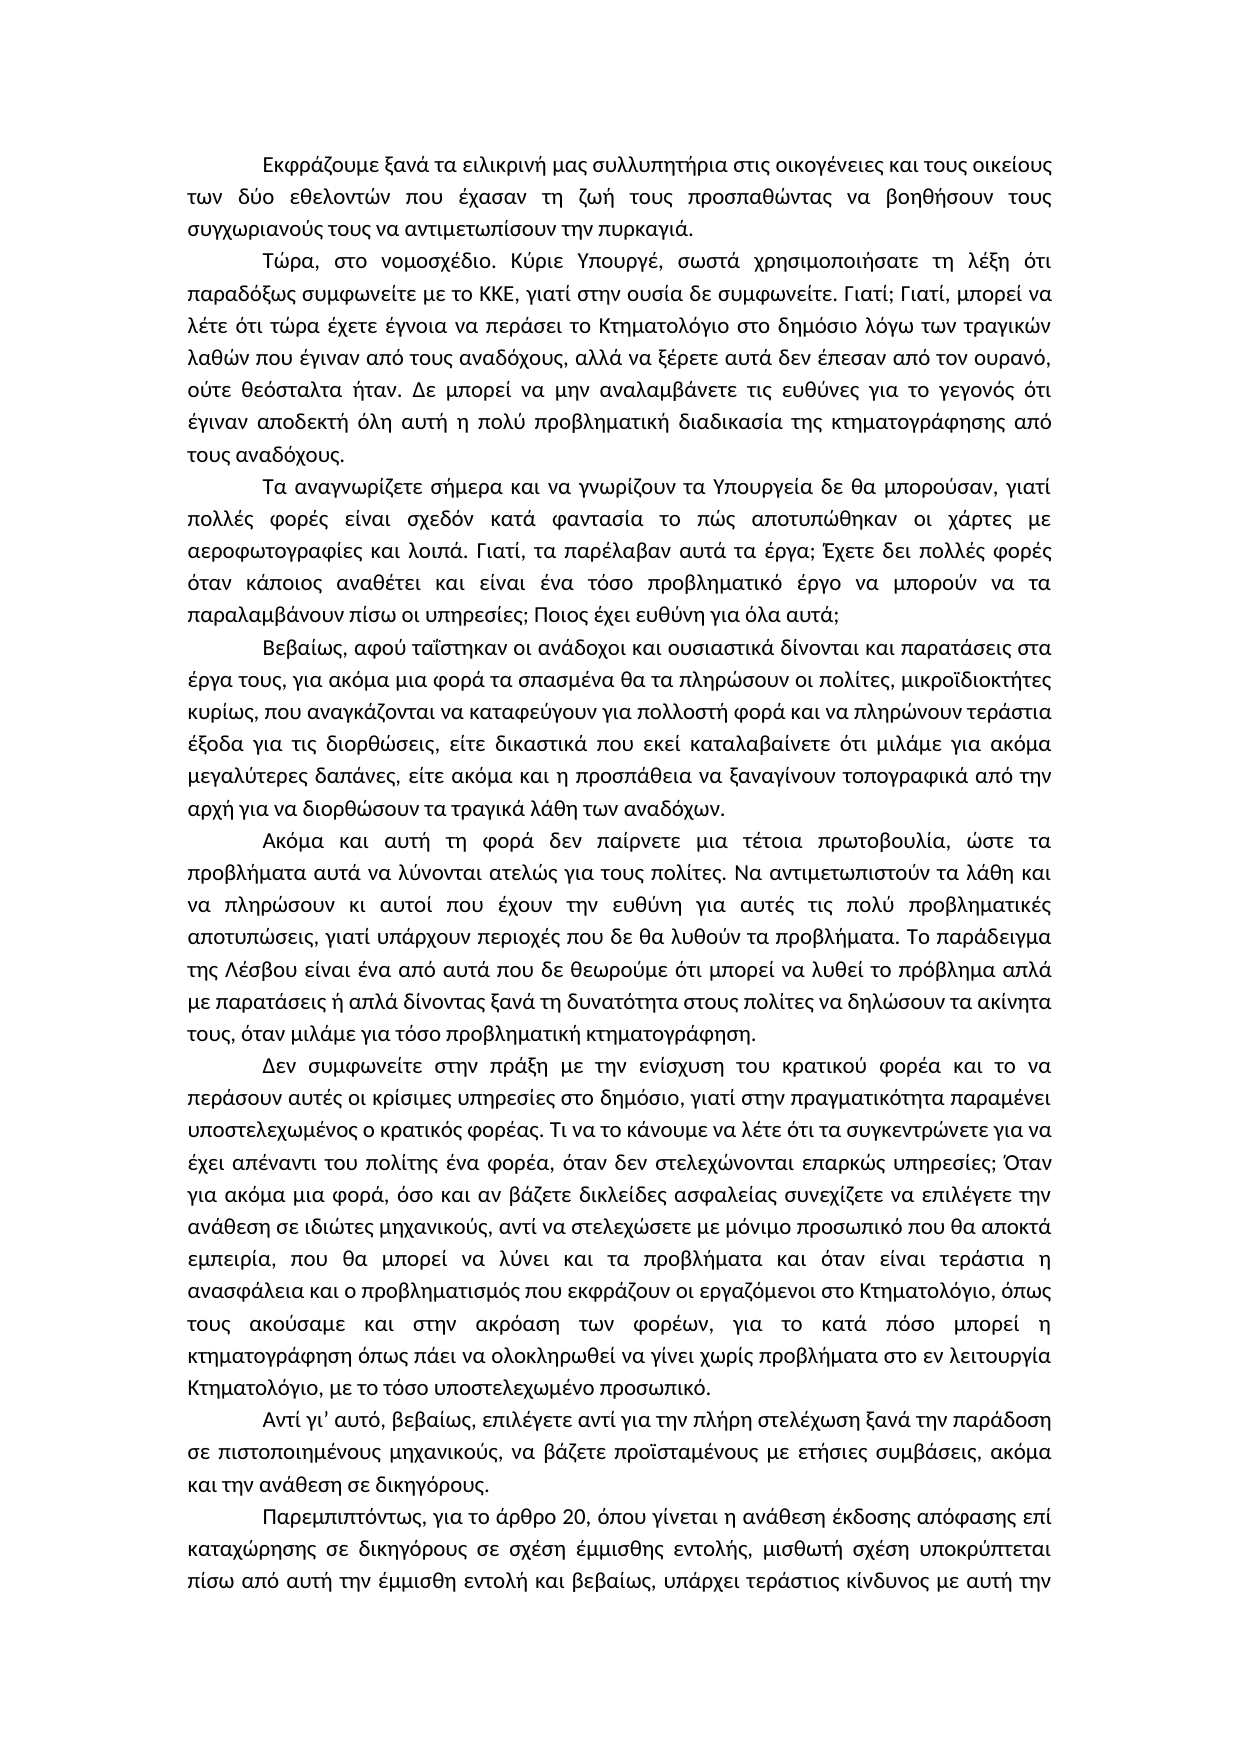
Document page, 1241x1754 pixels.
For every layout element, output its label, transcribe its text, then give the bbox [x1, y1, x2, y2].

text Ακόμα και αυτή τη φορά δεν παίρνετε μια τέτοια πρωτοβουλία, ώστε τα προβλήματα αυτά να λύνονται ατελώς για τους πολίτες. Να αντιμετωπιστούν τα λάθη και να πληρώσουν κι αυτοί που έχουν την ευθύνη για αυτές τις πολύ προβληματικές αποτυπώσεις, γιατί υπάρχουν περιοχές που δε θα λυθούν τα προβλήματα. Το παράδειγμα της Λέσβου είναι ένα από αυτά που δε θεωρούμε ότι μπορεί να λυθεί το πρόβλημα απλά με παρατάσεις ή απλά δίνοντας ξανά τη δυνατότητα στους πολίτες να δηλώσουν τα ακίνητα τους, όταν μιλάμε για τόσο προβληματική κτηματογράφηση. [187, 826, 1053, 1047]
text Τα αναγνωρίζετε σήμερα και να γνωρίζουν τα Υπουργεία δε θα μπορούσαν, γιατί πολλές φορές είναι σχεδόν κατά φαντασία το πώς αποτυπώθηκαν οι χάρτες με αεροφωτογραφίες και λοιπά. Γιατί, τα παρέλαβαν αυτά τα έργα; Έχετε δει πολλές φορές όταν κάποιος αναθέτει και είναι ένα τόσο προβληματικό έργο να μπορούν να τα παραλαμβάνουν πίσω οι υπηρεσίες; Ποιος έχει ευθύνη για όλα αυτά; [187, 472, 1053, 629]
text Βεβαίως, αφού ταΐστηκαν οι ανάδοχοι και ουσιαστικά δίνονται και παρατάσεις στα έργα τους, για ακόμα μια φορά τα σπασμένα θα τα πληρώσουν οι πολίτες, μικροϊδιοκτήτες κυρίως, που αναγκάζονται να καταφεύγουν για πολλοστή φορά και να πληρώνουν τεράστια έξοδα για τις διορθώσεις, είτε δικαστικά που εκεί καταλαβαίνετε ότι μιλάμε για ακόμα μεγαλύτερες δαπάνες, είτε ακόμα και η προσπάθεια να ξαναγίνουν τοπογραφικά από την αρχή για να διορθώσουν τα τραγικά λάθη των αναδόχων. [187, 633, 1053, 822]
text Τώρα, στο νομοσχέδιο. Κύριε Υπουργέ, σωστά χρησιμοποιήσατε τη λέξη ότι παραδόξως συμφωνείτε με το ΚΚΕ, γιατί στην ουσία δε συμφωνείτε. Γιατί; Γιατί, μπορεί να λέτε ότι τώρα έχετε έγνοια να περάσει το Κτηματολόγιο στο δημόσιο λόγω των τραγικών λαθών που έγιναν από τους αναδόχους, αλλά να ξέρετε αυτά δεν έπεσαν από τον ουρανό, ούτε θεόσταλτα ήταν. Δε μπορεί να μην αναλαμβάνετε τις ευθύνες για το γεγονός ότι έγιναν αποδεκτή όλη αυτή η πολύ προβληματική διαδικασία της κτηματογράφησης από τους αναδόχους. [187, 247, 1053, 468]
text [187, 1502, 1053, 1594]
text Αντί γι’ αυτό, βεβαίως, επιλέγετε αντί για την πλήρη στελέχωση ξανά την παράδοση σε πιστοποιημένους μηχανικούς, να βάζετε προϊσταμένους με ετήσιες συμβάσεις, ακόμα και την ανάθεση σε δικηγόρους. [187, 1405, 1053, 1498]
text Εκφράζουμε ξανά τα ειλικρινή μας συλλυπητήρια στις οικογένειες και τους οικείους των δύο εθελοντών που έχασαν τη ζωή τους προσπαθώντας να βοηθήσουν τους συγχωριανούς τους να αντιμετωπίσουν την πυρκαγιά. [187, 150, 1053, 242]
text Δεν συμφωνείτε στην πράξη με την ενίσχυση του κρατικού φορέα και το να περάσουν αυτές οι κρίσιμες υπηρεσίες στο δημόσιο, γιατί στην πραγματικότητα παραμένει υποστελεχωμένος ο κρατικός φορέας. Τι να το κάνουμε να λέτε ότι τα συγκεντρώνετε για να έχει απέναντι του πολίτης ένα φορέα, όταν δεν στελεχώνονται επαρκώς υπηρεσίες; Όταν για ακόμα μια φορά, όσο και αν βάζετε δικλείδες ασφαλείας συνεχίζετε να επιλέγετε την ανάθεση σε ιδιώτες μηχανικούς, αντί να στελεχώσετε με μόνιμο προσωπικό που θα αποκτά εμπειρία, που θα μπορεί να λύνει και τα προβλήματα και όταν είναι τεράστια η ανασφάλεια και ο προβληματισμός που εκφράζουν οι εργαζόμενοι στο Κτηματολόγιο, όπως τους ακούσαμε και στην ακρόαση των φορέων, για το κατά πόσο μπορεί η κτηματογράφηση όπως πάει να ολοκληρωθεί να γίνει χωρίς προβλήματα στο εν λειτουργία Κτηματολόγιο, με το τόσο υποστελεχωμένο προσωπικό. [187, 1051, 1053, 1401]
